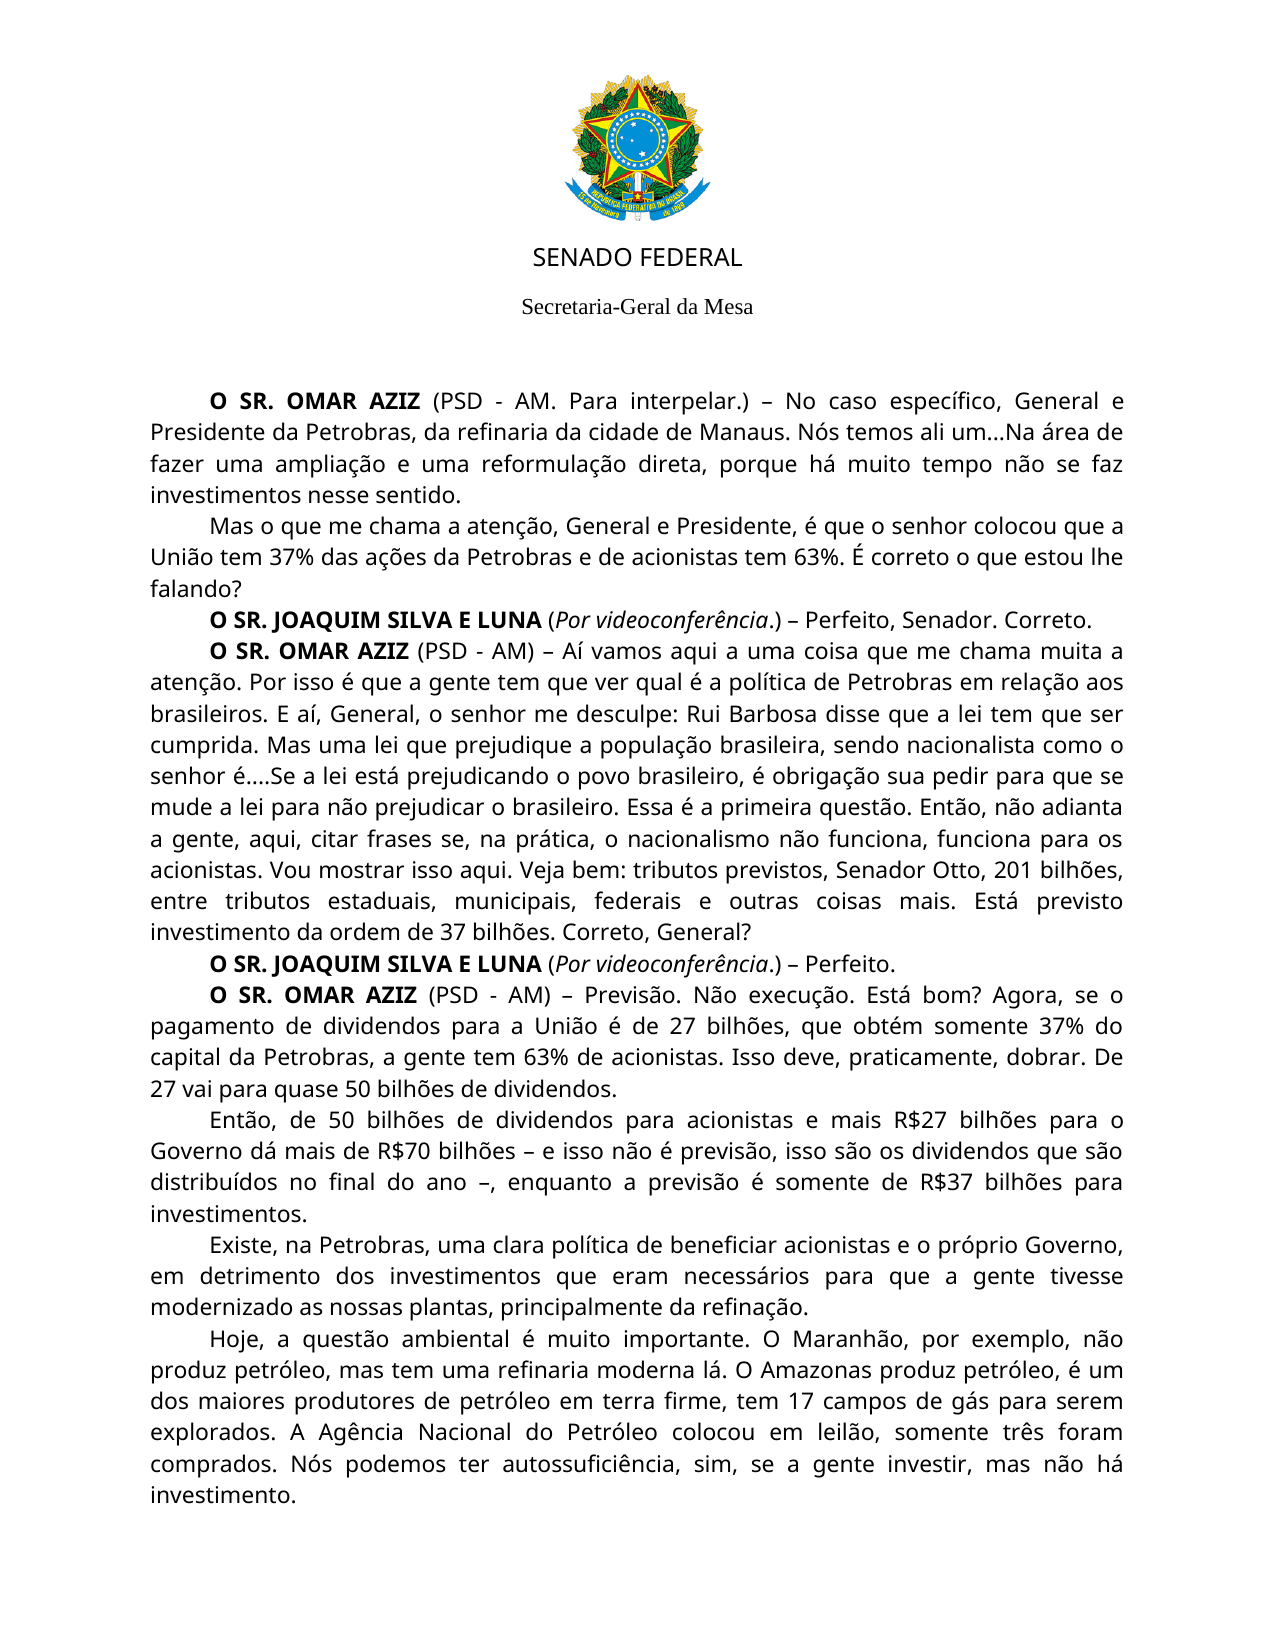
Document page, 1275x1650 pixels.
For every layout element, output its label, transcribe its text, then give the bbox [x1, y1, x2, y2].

text O SR. OMAR AZIZ (PSD - AM) – Aí vamos aqui a uma coisa que me chama muita a atenção. Por isso é que a gente tem que ver qual é a política de Petrobras em relação aos brasileiros. E aí, General, o senhor me desculpe: Rui Barbosa disse que a lei tem que ser cumprida. Mas uma lei que prejudique a população brasileira, sendo nacionalista como o senhor é....Se a lei está prejudicando o povo brasileiro, é obrigação sua pedir para que se mude a lei para não prejudicar o brasileiro. Essa é a primeira questão. Então, não adianta a gente, aqui, citar frases se, na prática, o nacionalismo não funciona, funciona para os acionistas. Vou mostrar isso aqui. Veja bem: tributos previstos, Senador Otto, 201 bilhões, entre tributos estaduais, municipais, federais e outras coisas mais. Está previsto investimento da ordem de 37 bilhões. Correto, General? [150, 635, 1125, 947]
text O SR. JOAQUIM SILVA E LUNA (Por videoconferência.) – Perfeito, Senador. Correto. [150, 604, 1125, 635]
text Existe, na Petrobras, uma clara política de beneficiar acionistas e o próprio Governo, em detrimento dos investimentos que eram necessários para que a gente tivesse modernizado as nossas plantas, principalmente da refinação. [150, 1229, 1125, 1322]
text O SR. OMAR AZIZ (PSD - AM. Para interpelar.) – No caso específico, General e Presidente da Petrobras, da refinaria da cidade de Manaus. Nós temos ali um...Na área de fazer uma ampliação e uma reformulação direta, porque há muito tempo não se faz investimentos nesse sentido. [150, 385, 1125, 510]
picture [564, 75, 711, 221]
text O SR. JOAQUIM SILVA E LUNA (Por videoconferência.) – Perfeito. [150, 947, 1125, 979]
text Então, de 50 bilhões de dividendos para acionistas e mais R$27 bilhões para o Governo dá mais de R$70 bilhões – e isso não é previsão, isso são os dividendos que são distribuídos no final do ano –, enquanto a previsão é somente de R$37 bilhões para investimentos. [150, 1104, 1125, 1229]
text Hoje, a questão ambiental é muito importante. O Maranhão, por exemplo, não produz petróleo, mas tem uma refinaria moderna lá. O Amazonas produz petróleo, é um dos maiores produtores de petróleo em terra firme, tem 17 campos de gás para serem explorados. A Agência Nacional do Petróleo colocou em leilão, somente três foram comprados. Nós podemos ter autossuficiência, sim, se a gente investir, mas não há investimento. [150, 1322, 1125, 1510]
text O SR. OMAR AZIZ (PSD - AM) – Previsão. Não execução. Está bom? Agora, se o pagamento de dividendos para a União é de 27 bilhões, que obtém somente 37% do capital da Petrobras, a gente tem 63% de acionistas. Isso deve, praticamente, dobrar. De 27 vai para quase 50 bilhões de dividendos. [150, 979, 1125, 1104]
text Mas o que me chama a atenção, General e Presidente, é que o senhor colocou que a União tem 37% das ações da Petrobras e de acionistas tem 63%. É correto o que estou lhe falando? [150, 510, 1125, 604]
